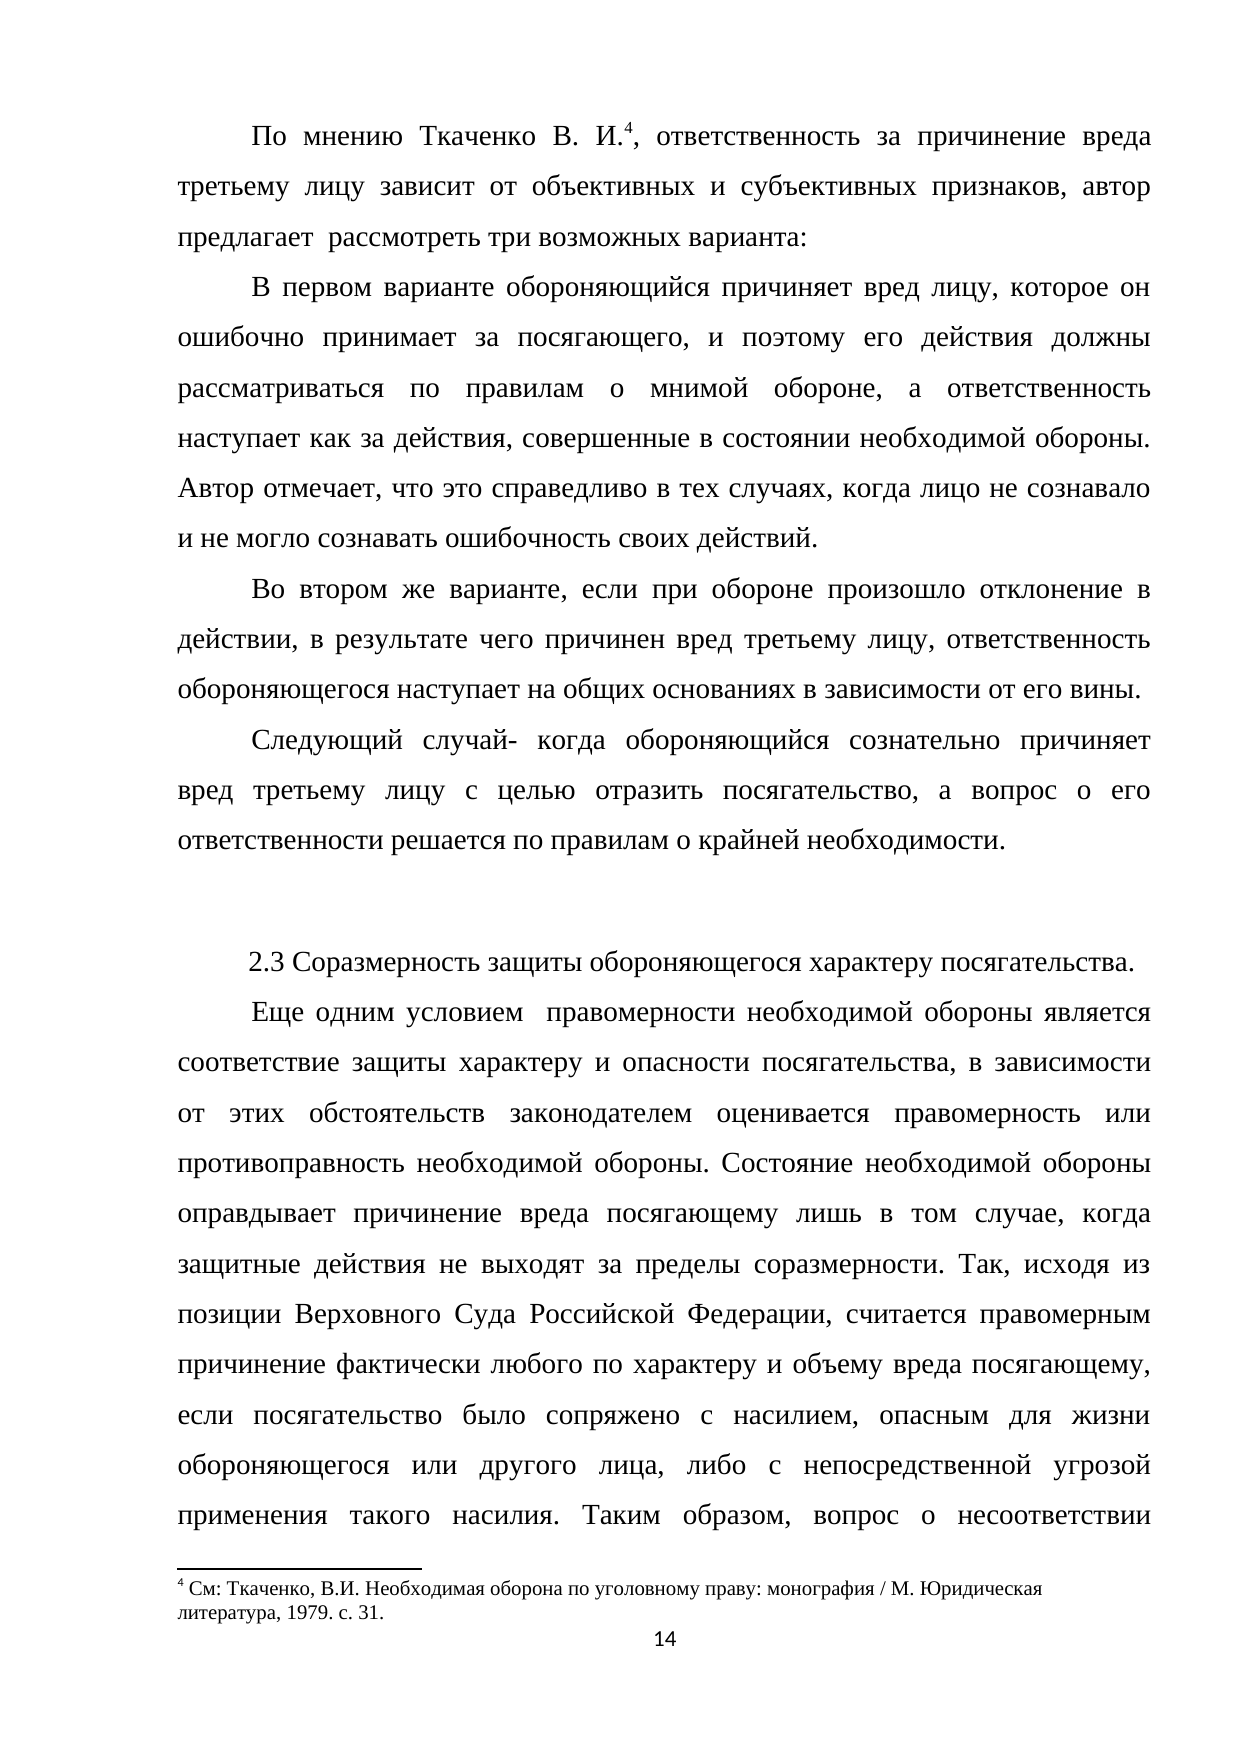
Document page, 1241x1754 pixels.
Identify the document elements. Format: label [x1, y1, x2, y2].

text [177, 944, 1152, 1531]
list [177, 118, 1152, 906]
